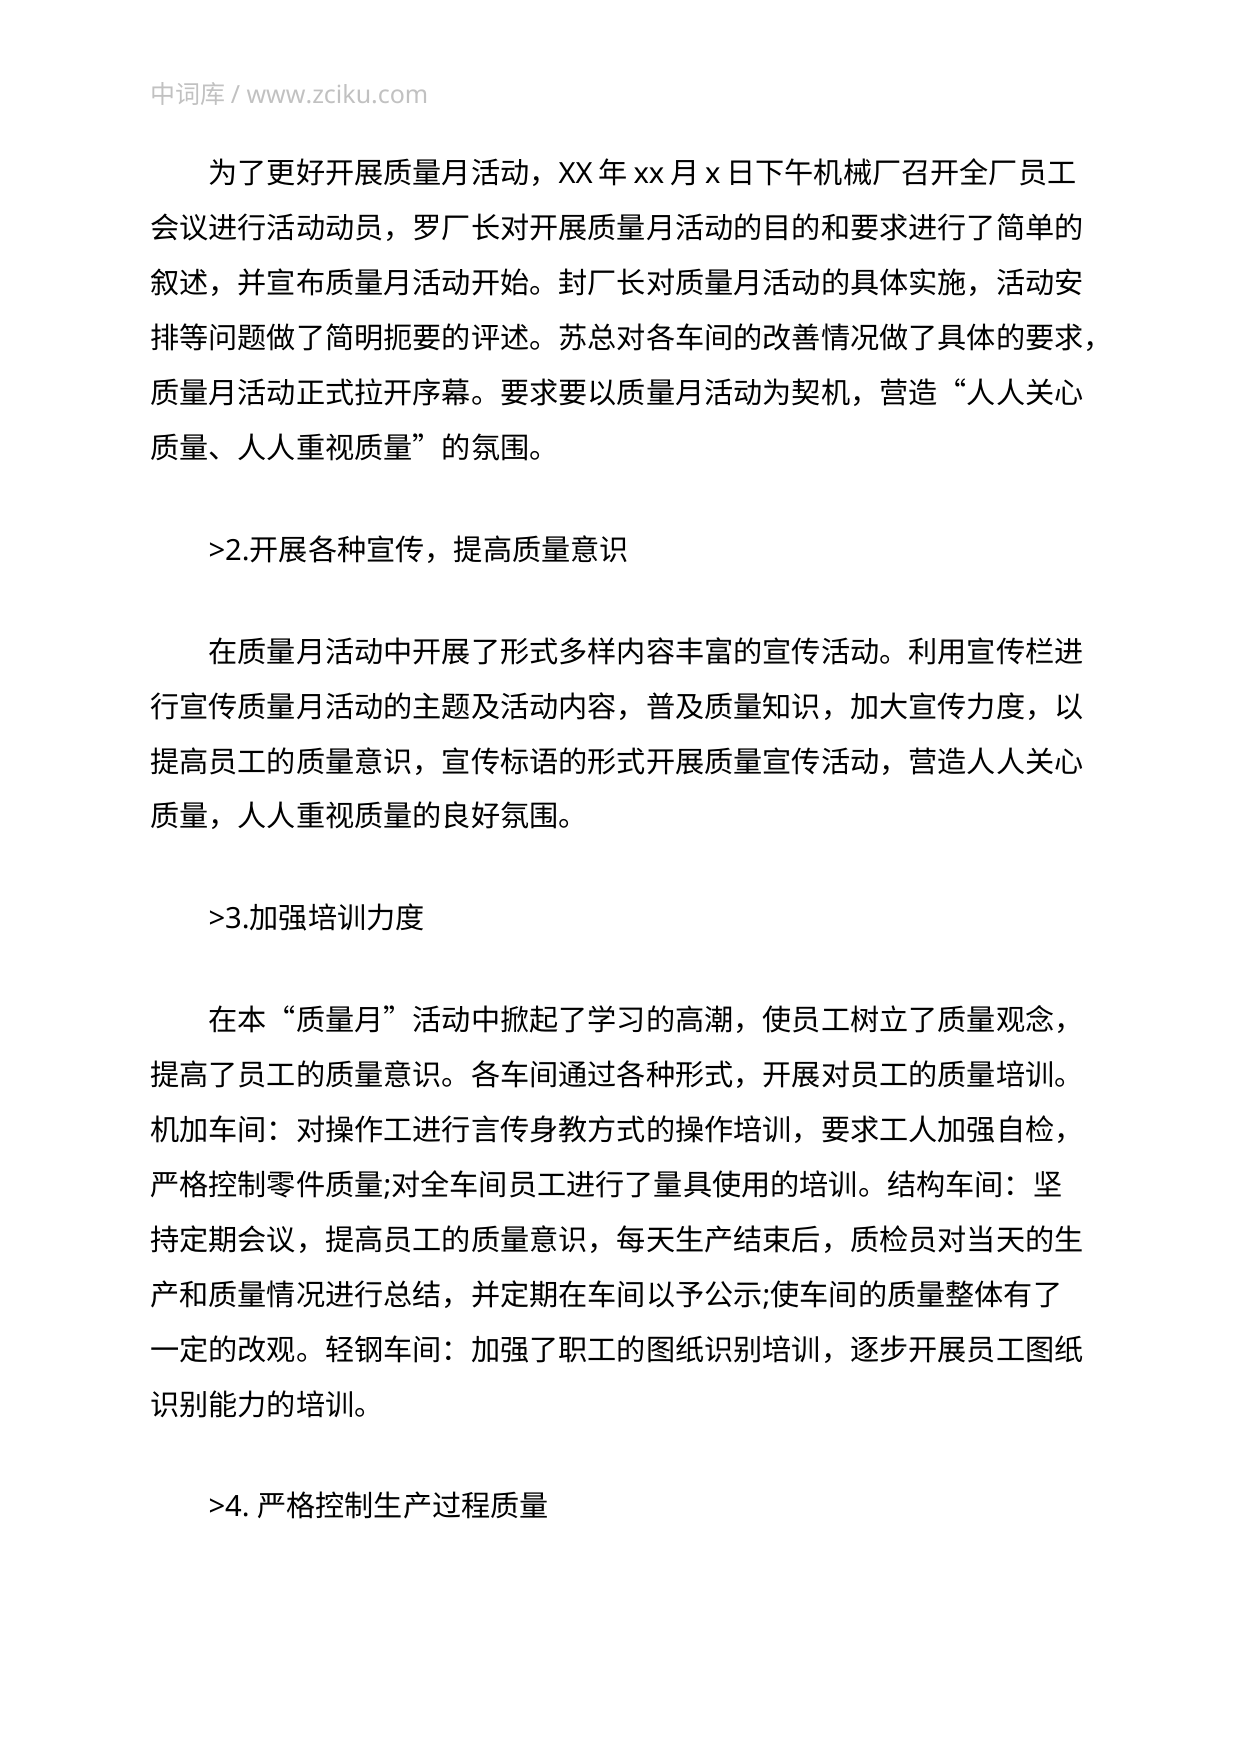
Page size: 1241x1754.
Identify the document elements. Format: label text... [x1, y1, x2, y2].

text >4. 严格控制生产过程质量 [150, 1483, 1090, 1525]
text 在质量月活动中开展了形式多样内容丰富的宣传活动。利用宣传栏进行宣传质量月活动的主题及活动内容，普及质量知识，加大宣传力度，以提高员工的质量意识，宣传标语的形式开展质量宣传活动，营造人人关心质量，人人重视质量的良好氛围。 [150, 628, 1090, 835]
text >3.加强培训力度 [150, 895, 1090, 937]
text 在本“质量月”活动中掀起了学习的高潮，使员工树立了质量观念，提高了员工的质量意识。各车间通过各种形式，开展对员工的质量培训。机加车间：对操作工进行言传身教方式的操作培训，要求工人加强自检，严格控制零件质量;对全车间员工进行了量具使用的培训。结构车间：坚持定期会议，提高员工的质量意识，每天生产结束后，质检员对当天的生产和质量情况进行总结，并定期在车间以予公示;使车间的质量整体有了一定的改观。轻钢车间：加强了职工的图纸识别培训，逐步开展员工图纸识别能力的培训。 [150, 997, 1090, 1423]
text >2.开展各种宣传，提高质量意识 [150, 526, 1090, 569]
text 为了更好开展质量月活动，XX年xx月x日下午机械厂召开全厂员工会议进行活动动员，罗厂长对开展质量月活动的目的和要求进行了简单的叙述，并宣布质量月活动开始。封厂长对质量月活动的具体实施，活动安排等问题做了简明扼要的评述。苏总对各车间的改善情况做了具体的要求，质量月活动正式拉开序幕。要求要以质量月活动为契机，营造“人人关心质量、人人重视质量”的氛围。 [150, 150, 1090, 467]
